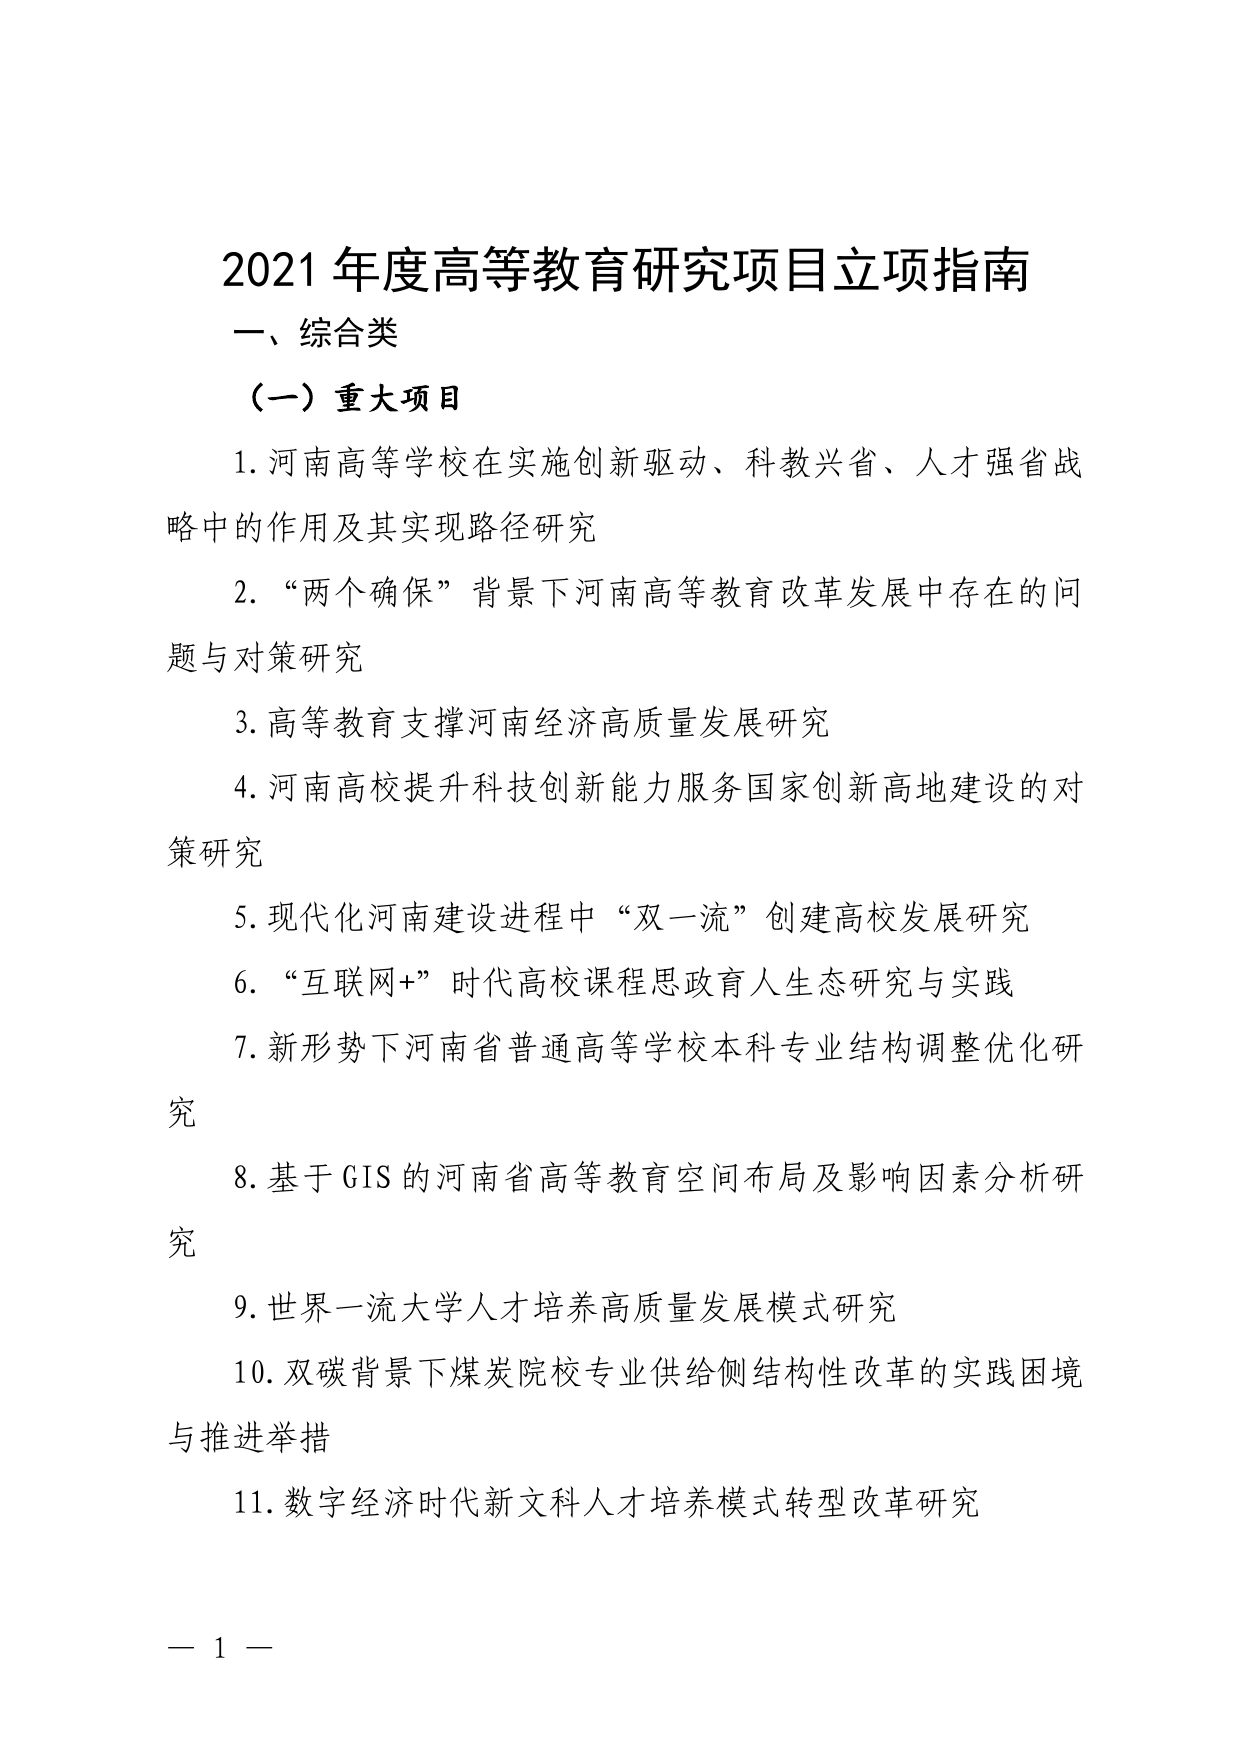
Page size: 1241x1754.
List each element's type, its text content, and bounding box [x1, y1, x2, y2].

text 7.新形势下河南省普通高等学校本科专业结构调整优化研究 [165, 1013, 1087, 1143]
text 11.数字经济时代新文科人才培养模式转型改革研究 [165, 1468, 1087, 1533]
text 4.河南高校提升科技创新能力服务国家创新高地建设的对策研究 [165, 753, 1087, 883]
text 3.高等教育支撑河南经济高质量发展研究 [165, 688, 1087, 753]
text 2021年度高等教育研究项目立项指南 [165, 233, 1087, 298]
text 8.基于GIS的河南省高等教育空间布局及影响因素分析研究 [165, 1143, 1087, 1273]
text 9.世界一流大学人才培养高质量发展模式研究 [165, 1273, 1087, 1338]
text 5.现代化河南建设进程中“双一流”创建高校发展研究 [165, 883, 1087, 948]
text 6.“互联网+”时代高校课程思政育人生态研究与实践 [165, 948, 1087, 1013]
text （一）重大项目 [165, 363, 1087, 428]
text 一、综合类 [165, 298, 1087, 363]
text 2.“两个确保”背景下河南高等教育改革发展中存在的问题与对策研究 [165, 558, 1087, 688]
text 1.河南高等学校在实施创新驱动、科教兴省、人才强省战略中的作用及其实现路径研究 [165, 428, 1087, 558]
text 10.双碳背景下煤炭院校专业供给侧结构性改革的实践困境与推进举措 [165, 1338, 1087, 1468]
